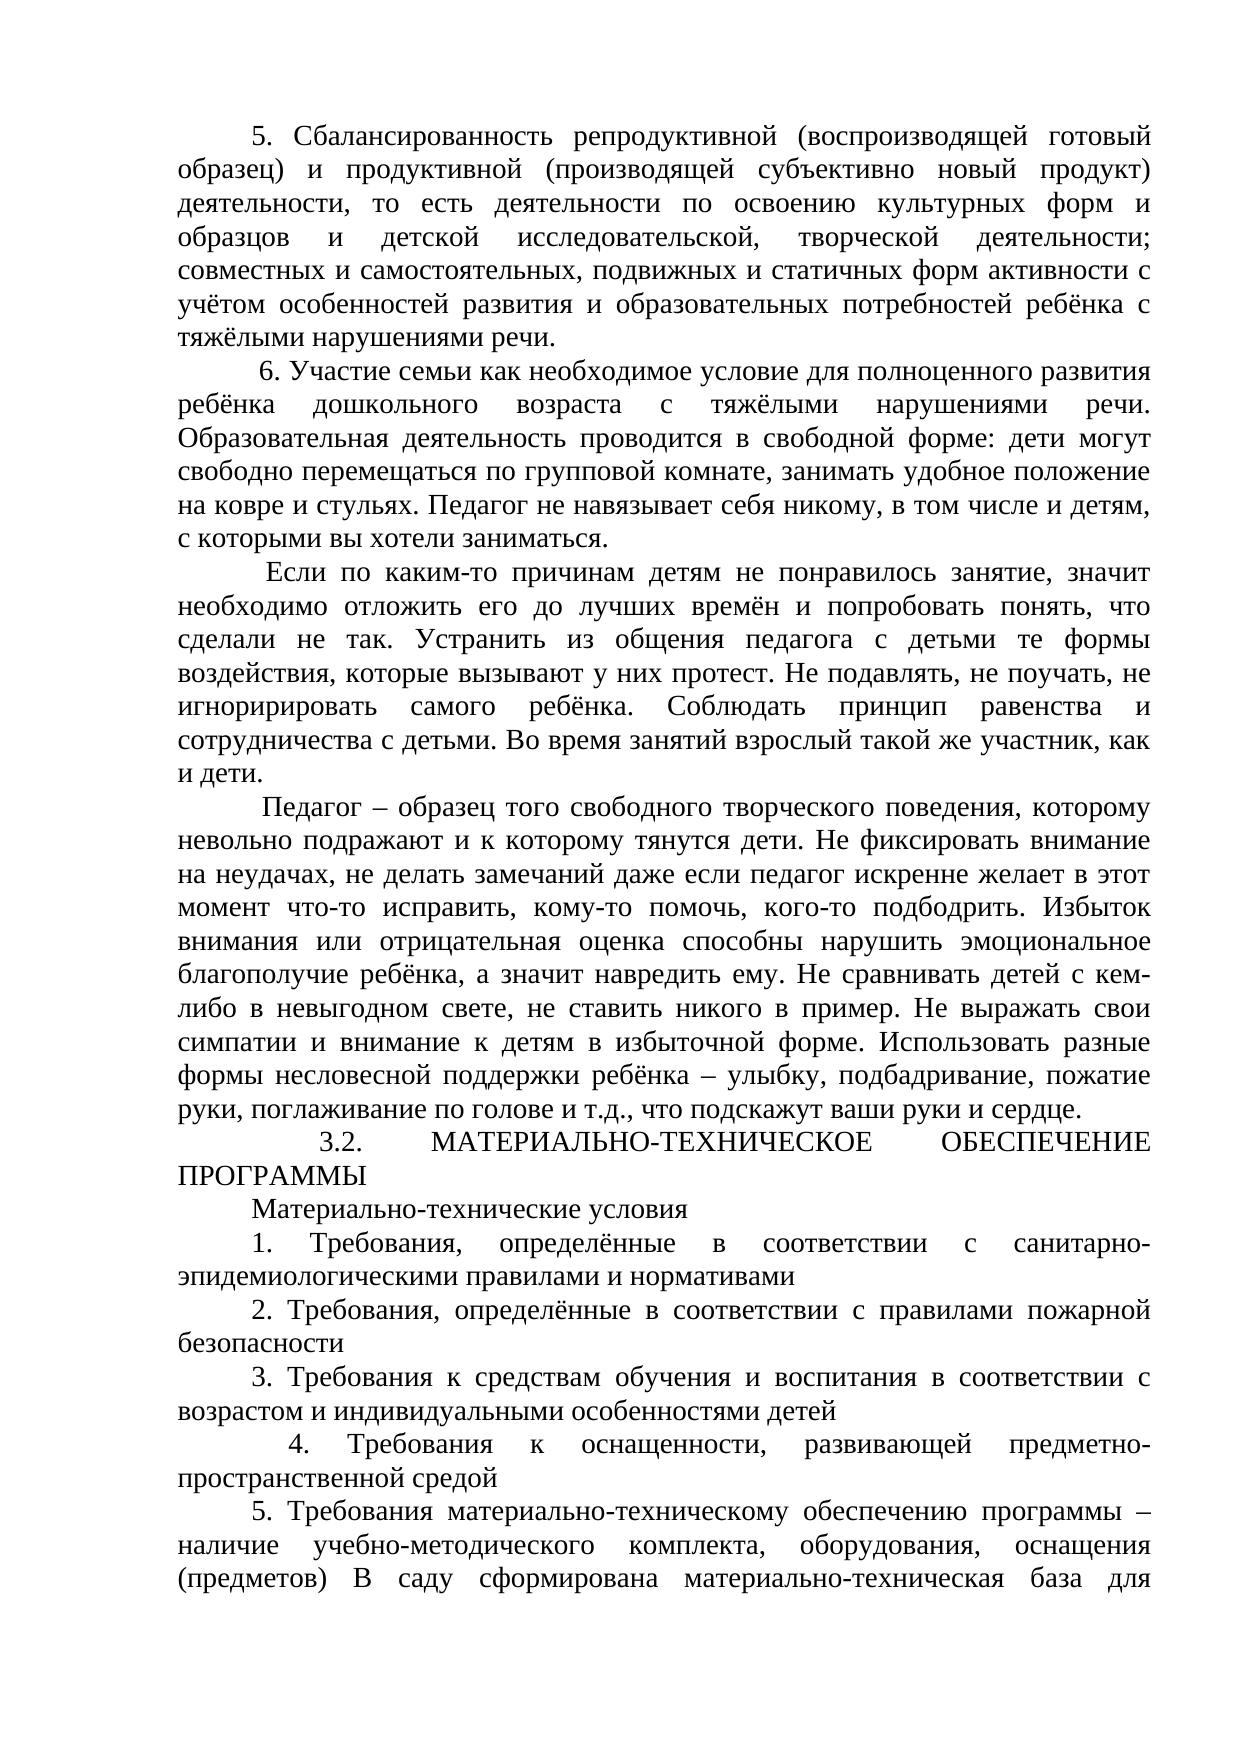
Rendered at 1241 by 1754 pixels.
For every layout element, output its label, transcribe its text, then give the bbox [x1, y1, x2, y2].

text 4. Требования к оснащенности, развивающей предметно-пространственной средой [177, 1426, 1152, 1493]
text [177, 1493, 1152, 1594]
text 3. Требования к средствам обучения и воспитания в соответствии с возрастом и индивидуальными особенностями детей [177, 1359, 1152, 1426]
text 1. Требования, определённые в соответствии с санитарно-эпидемиологическими правилами и нормативами [177, 1225, 1152, 1292]
text 6. Участие семьи как необходимое условие для полноценного развития ребёнка дошкольного возраста с тяжёлыми нарушениями речи. Образовательная деятельность проводится в свободной форме: дети могут свободно перемещаться по групповой комнате, занимать удобное положение на ковре и стульях. Педагог не навязывает себя никому, в том числе и детям, с которыми вы хотели заниматься. [177, 353, 1152, 554]
text Материально-технические условия [177, 1191, 1152, 1225]
text 3.2. МАТЕРИАЛЬНО-ТЕХНИЧЕСКОЕ ОБЕСПЕЧЕНИЕ ПРОГРАММЫ [177, 1124, 1152, 1191]
text 5. Сбалансированность репродуктивной (воспроизводящей готовый образец) и продуктивной (производящей субъективно новый продукт) деятельности, то есть деятельности по освоению культурных форм и образцов и детской исследовательской, творческой деятельности; совместных и самостоятельных, подвижных и статичных форм активности с учётом особенностей развития и образовательных потребностей ребёнка с тяжёлыми нарушениями речи. [177, 118, 1152, 353]
text 2. Требования, определённые в соответствии с правилами пожарной безопасности [177, 1292, 1152, 1359]
text Если по каким-то причинам детям не понравилось занятие, значит необходимо отложить его до лучших времён и попробовать понять, что сделали не так. Устранить из общения педагога с детьми те формы воздействия, которые вызывают у них протест. Не подавлять, не поучать, не игноририровать самого ребёнка. Соблюдать принцип равенства и сотрудничества с детьми. Во время занятий взрослый такой же участник, как и дети. [177, 554, 1152, 789]
text Педагог – образец того свободного творческого поведения, которому невольно подражают и к которому тянутся дети. Не фиксировать внимание на неудачах, не делать замечаний даже если педагог искренне желает в этот момент что-то исправить, кому-то помочь, кого-то подбодрить. Избыток внимания или отрицательная оценка способны нарушить эмоциональное благополучие ребёнка, а значит навредить ему. Не сравнивать детей с кем-либо в невыгодном свете, не ставить никого в пример. Не выражать свои симпатии и внимание к детям в избыточной форме. Использовать разные формы несловесной поддержки ребёнка – улыбку, подбадривание, пожатие руки, поглаживание по голове и т.д., что подскажут ваши руки и сердце. [177, 789, 1152, 1124]
